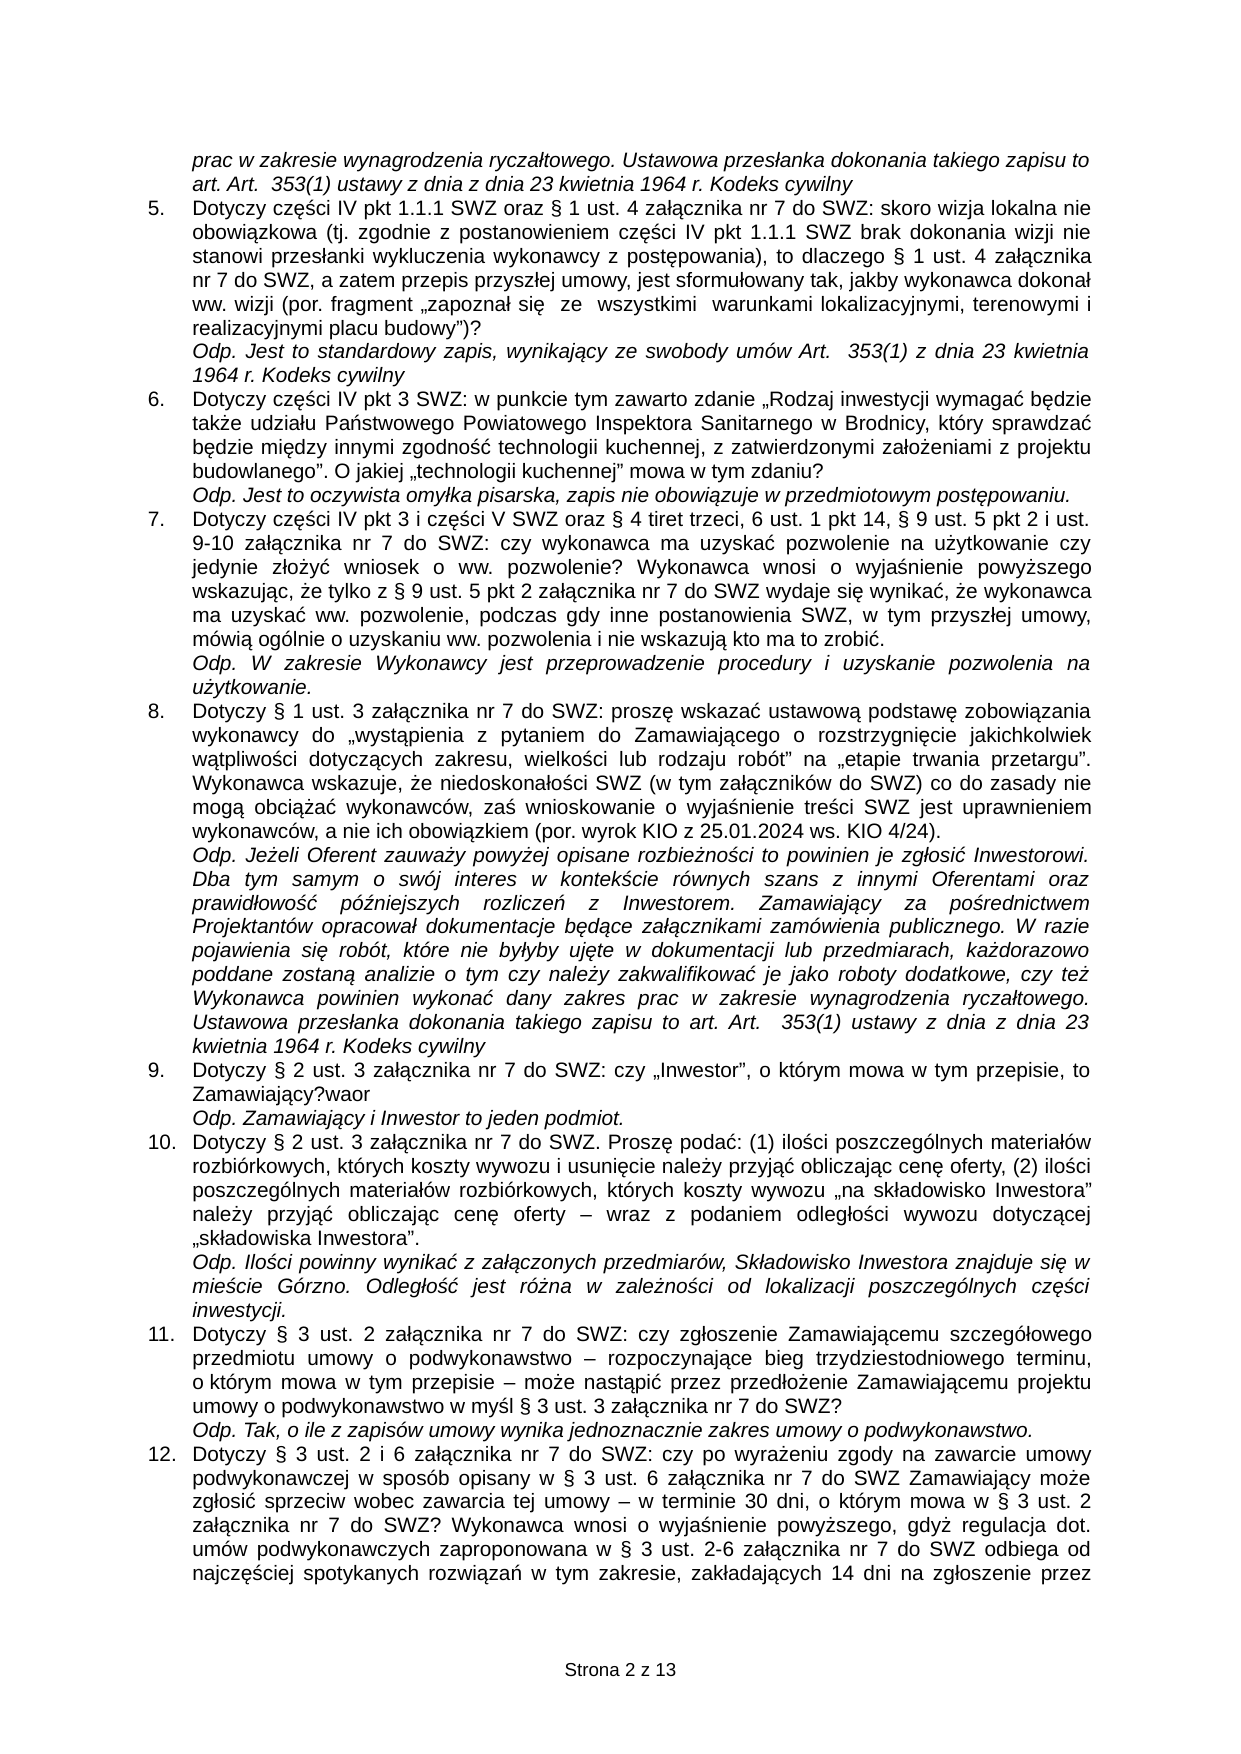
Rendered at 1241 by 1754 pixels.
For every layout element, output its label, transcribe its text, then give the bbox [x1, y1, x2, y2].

list Odp. Jest to standardowy zapis, wynikający ze swobody umów Art. 353(1) z dnia 23 kwietnia 1964 r. Kodeks cywilny [192, 339, 1093, 387]
list Odp. W zakresie Wykonawcy jest przeprowadzenie procedury i uzyskanie pozwolenia na użytkowanie. [192, 651, 1093, 699]
list Odp. Tak, o ile z zapisów umowy wynika jednoznacznie zakres umowy o podwykonawstwo. [192, 1417, 1093, 1441]
list Dotyczy § 2 ust. 3 załącznika nr 7 do SWZ: czy „Inwestor”, o którym mowa w tym przepisie, to Zamawiający?waor [148, 1058, 1093, 1106]
list Dotyczy § 2 ust. 3 załącznika nr 7 do SWZ. Proszę podać: (1) ilości poszczególnych materiałów rozbiórkowych, których koszty wywozu i usunięcie należy przyjąć obliczając cenę oferty, (2) ilości poszczególnych materiałów rozbiórkowych, których koszty wywozu „na składowisko Inwestora” należy przyjąć obliczając cenę oferty – wraz z podaniem odległości wywozu dotyczącej „składowiska Inwestora”. [148, 1130, 1093, 1250]
list Dotyczy § 3 ust. 2 załącznika nr 7 do SWZ: czy zgłoszenie Zamawiającemu szczegółowego przedmiotu umowy o podwykonawstwo – rozpoczynające bieg trzydziestodniowego terminu, o którym mowa w tym przepisie – może nastąpić przez przedłożenie Zamawiającemu projektu umowy o podwykonawstwo w myśl § 3 ust. 3 załącznika nr 7 do SWZ? [148, 1322, 1093, 1417]
list Dotyczy części IV pkt 3 i części V SWZ oraz § 4 tiret trzeci, 6 ust. 1 pkt 14, § 9 ust. 5 pkt 2 i ust. 9-10 załącznika nr 7 do SWZ: czy wykonawca ma uzyskać pozwolenie na użytkowanie czy jedynie złożyć wniosek o ww. pozwolenie? Wykonawca wnosi o wyjaśnienie powyższego wskazując, że tylko z § 9 ust. 5 pkt 2 załącznika nr 7 do SWZ wydaje się wynikać, że wykonawca ma uzyskać ww. pozwolenie, podczas gdy inne postanowienia SWZ, w tym przyszłej umowy, mówią ogólnie o uzyskaniu ww. pozwolenia i nie wskazują kto ma to zrobić. [148, 507, 1093, 651]
list Odp. Jest to oczywista omyłka pisarska, zapis nie obowiązuje w przedmiotowym postępowaniu. [192, 483, 1093, 507]
list Dotyczy części IV pkt 1.1.1 SWZ oraz § 1 ust. 4 załącznika nr 7 do SWZ: skoro wizja lokalna nie obowiązkowa (tj. zgodnie z postanowieniem części IV pkt 1.1.1 SWZ brak dokonania wizji nie stanowi przesłanki wykluczenia wykonawcy z postępowania), to dlaczego § 1 ust. 4 załącznika nr 7 do SWZ, a zatem przepis przyszłej umowy, jest sformułowany tak, jakby wykonawca dokonał ww. wizji (por. fragment „zapoznał się ze wszystkimi warunkami lokalizacyjnymi, terenowymi i realizacyjnymi placu budowy”)? [148, 196, 1093, 339]
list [192, 148, 1093, 196]
list Dotyczy części IV pkt 3 SWZ: w punkcie tym zawarto zdanie „Rodzaj inwestycji wymagać będzie także udziału Państwowego Powiatowego Inspektora Sanitarnego w Brodnicy, który sprawdzać będzie między innymi zgodność technologii kuchennej, z zatwierdzonymi założeniami z projektu budowlanego”. O jakiej „technologii kuchennej” mowa w tym zdaniu? [148, 387, 1093, 483]
list Dotyczy § 1 ust. 3 załącznika nr 7 do SWZ: proszę wskazać ustawową podstawę zobowiązania wykonawcy do „wystąpienia z pytaniem do Zamawiającego o rozstrzygnięcie jakichkolwiek wątpliwości dotyczących zakresu, wielkości lub rodzaju robót” na „etapie trwania przetargu”. Wykonawca wskazuje, że niedoskonałości SWZ (w tym załączników do SWZ) co do zasady nie mogą obciążać wykonawców, zaś wnioskowanie o wyjaśnienie treści SWZ jest uprawnieniem wykonawców, a nie ich obowiązkiem (por. wyrok KIO z 25.01.2024 ws. KIO 4/24). [148, 699, 1093, 842]
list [148, 1441, 1093, 1585]
list Odp. Jeżeli Oferent zauważy powyżej opisane rozbieżności to powinien je zgłosić Inwestorowi. Dba tym samym o swój interes w kontekście równych szans z innymi Oferentami oraz prawidłowość późniejszych rozliczeń z Inwestorem. Zamawiający za pośrednictwem Projektantów opracował dokumentacje będące załącznikami zamówienia publicznego. W razie pojawienia się robót, które nie byłyby ujęte w dokumentacji lub przedmiarach, każdorazowo poddane zostaną analizie o tym czy należy zakwalifikować je jako roboty dodatkowe, czy też Wykonawca powinien wykonać dany zakres prac w zakresie wynagrodzenia ryczałtowego. Ustawowa przesłanka dokonania takiego zapisu to art. Art. 353(1) ustawy z dnia z dnia 23 kwietnia 1964 r. Kodeks cywilny [192, 842, 1093, 1058]
list Odp. Ilości powinny wynikać z załączonych przedmiarów, Składowisko Inwestora znajduje się w mieście Górzno. Odległość jest różna w zależności od lokalizacji poszczególnych części inwestycji. [192, 1250, 1093, 1322]
list Odp. Zamawiający i Inwestor to jeden podmiot. [192, 1106, 1093, 1130]
